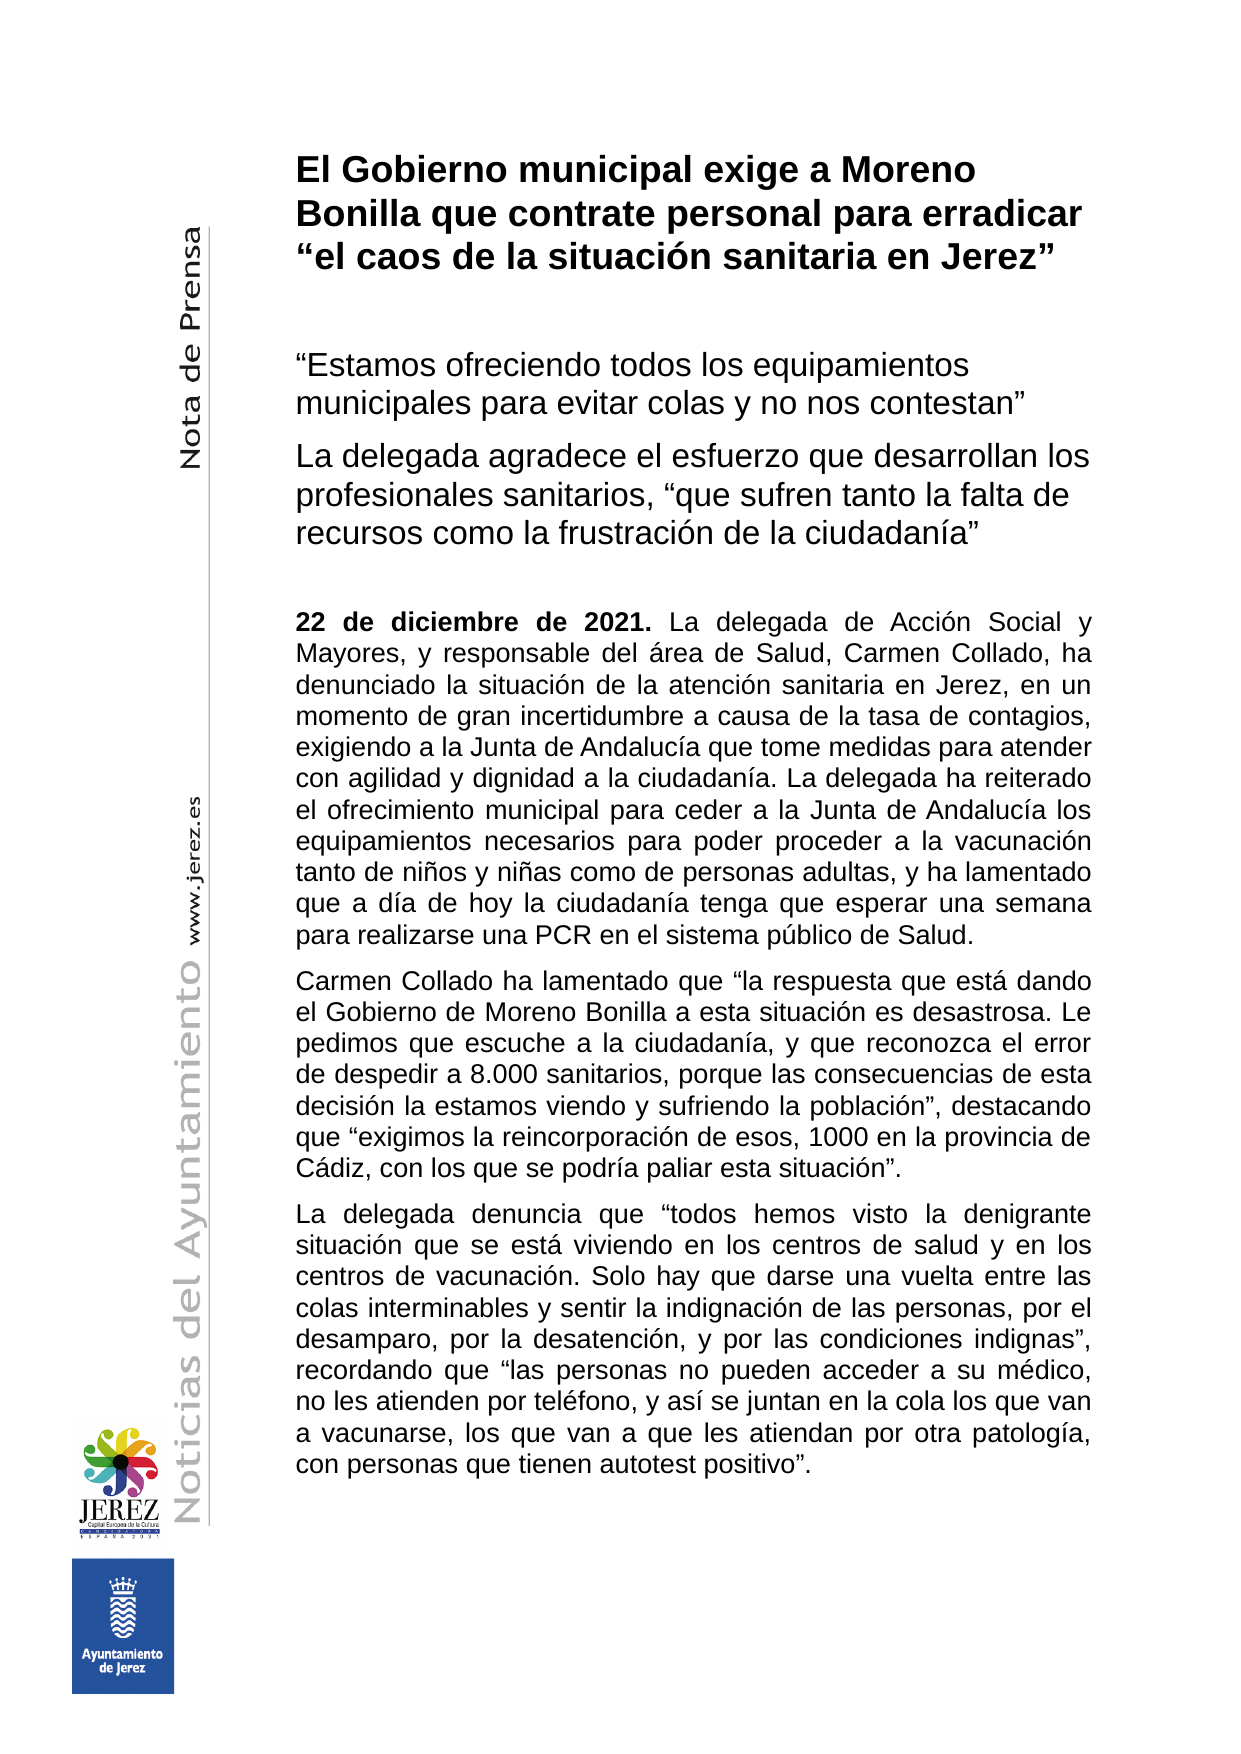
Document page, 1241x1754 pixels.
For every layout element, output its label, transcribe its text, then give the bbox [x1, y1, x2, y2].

text El Gobierno municipal exige a Moreno Bonilla que contrate personal para erradicar “el caos de la situación sanitaria en Jerez” [295, 148, 1092, 277]
text La delegada denuncia que “todos hemos visto la denigrante situación que se está viviendo en los centros de salud y en los centros de vacunación. Solo hay que darse una vuelta entre las colas interminables y sentir la indignación de las personas, por el desamparo, por la desatención, y por las condiciones indignas”, recordando que “las personas no pueden acceder a su médico, no les atienden por teléfono, y así se juntan en la cola los que van a vacunarse, los que van a que les atiendan por otra patología, con personas que tienen autotest positivo”. [295, 1198, 1092, 1479]
text La delegada agradece el esfuerzo que desarrollan los profesionales sanitarios, “que sufren tanto la falta de recursos como la frustración de la ciudadanía” [295, 436, 1092, 551]
text 22 de diciembre de 2021. La delegada de Acción Social y Mayores, y responsable del área de Salud, Carmen Collado, ha denunciado la situación de la atención sanitaria en Jerez, en un momento de gran incertidumbre a causa de la tasa de contagios, exigiendo a la Junta de Andalucía que tome medidas para atender con agilidad y dignidad a la ciudadanía. La delegada ha reiterado el ofrecimiento municipal para ceder a la Junta de Andalucía los equipamientos necesarios para poder proceder a la vacunación tanto de niños y niñas como de personas adultas, y ha lamentado que a día de hoy la ciudadanía tenga que esperar una semana para realizarse una PCR en el sistema público de Salud. [295, 606, 1092, 950]
text Carmen Collado ha lamentado que “la respuesta que está dando el Gobierno de Moreno Bonilla a esta situación es desastrosa. Le pedimos que escuche a la ciudadanía, y que reconozca el error de despedir a 8.000 sanitarios, porque las consecuencias de esta decisión la estamos viendo y sufriendo la población”, destacando que “exigimos la reincorporación de esos, 1000 en la provincia de Cádiz, con los que se podría paliar esta situación”. [295, 964, 1092, 1183]
text “Estamos ofreciendo todos los equipamientos municipales para evitar colas y no nos contestan” [295, 345, 1092, 422]
picture [72, 225, 210, 1694]
